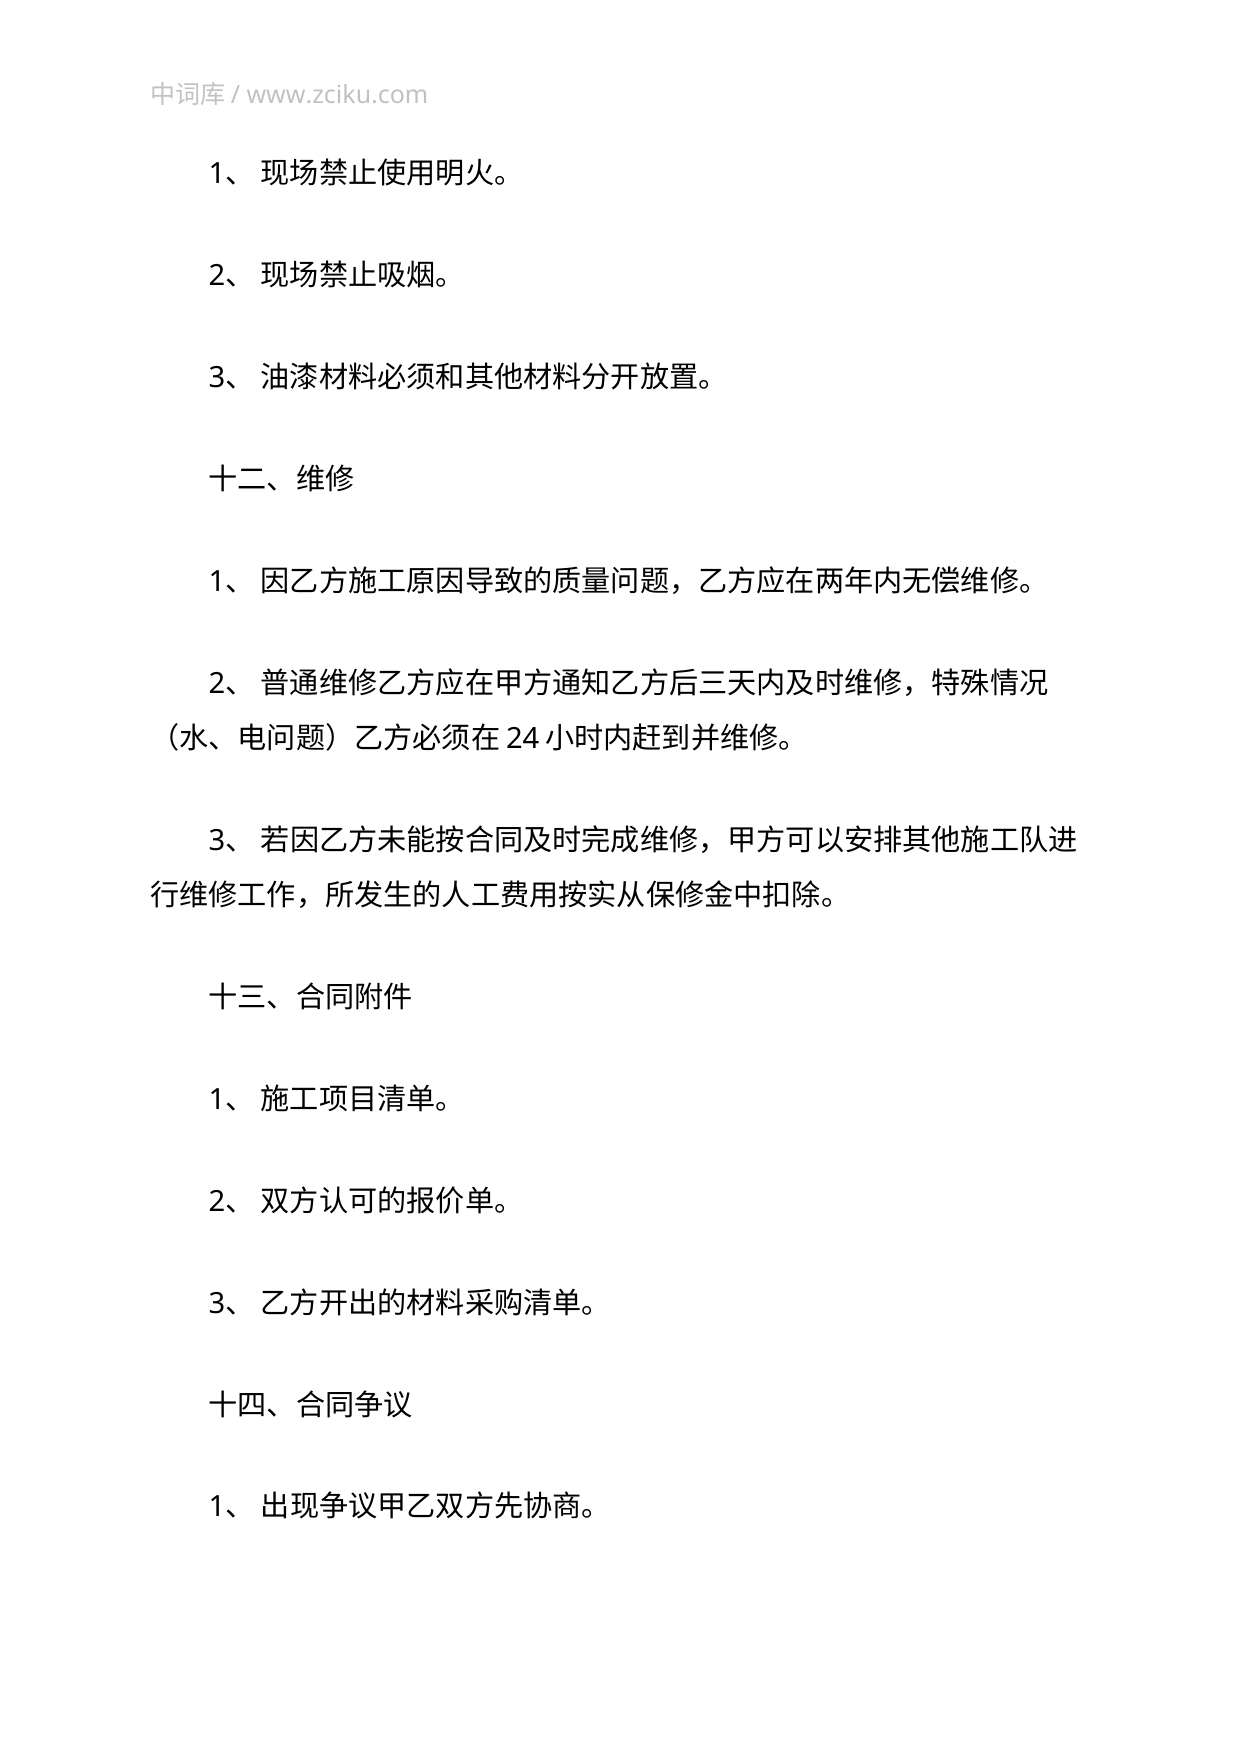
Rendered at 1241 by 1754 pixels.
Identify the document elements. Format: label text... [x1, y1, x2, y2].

text 3、 若因乙方未能按合同及时完成维修，甲方可以安排其他施工队进行维修工作，所发生的人工费用按实从保修金中扣除。 [150, 817, 1090, 914]
text 十二、维修 [150, 456, 1090, 498]
text 十三、合同附件 [150, 973, 1090, 1016]
text 1、 出现争议甲乙双方先协商。 [150, 1483, 1090, 1525]
text 1、 因乙方施工原因导致的质量问题，乙方应在两年内无偿维修。 [150, 558, 1090, 600]
text 1、 现场禁止使用明火。 [150, 150, 1090, 192]
text 2、 现场禁止吸烟。 [150, 252, 1090, 294]
text 3、 油漆材料必须和其他材料分开放置。 [150, 354, 1090, 396]
text 十四、合同争议 [150, 1381, 1090, 1423]
text 2、 普通维修乙方应在甲方通知乙方后三天内及时维修，特殊情况（水、电问题）乙方必须在24小时内赶到并维修。 [150, 660, 1090, 757]
text 1、 施工项目清单。 [150, 1075, 1090, 1118]
text 3、 乙方开出的材料采购清单。 [150, 1279, 1090, 1322]
text 2、 双方认可的报价单。 [150, 1177, 1090, 1219]
